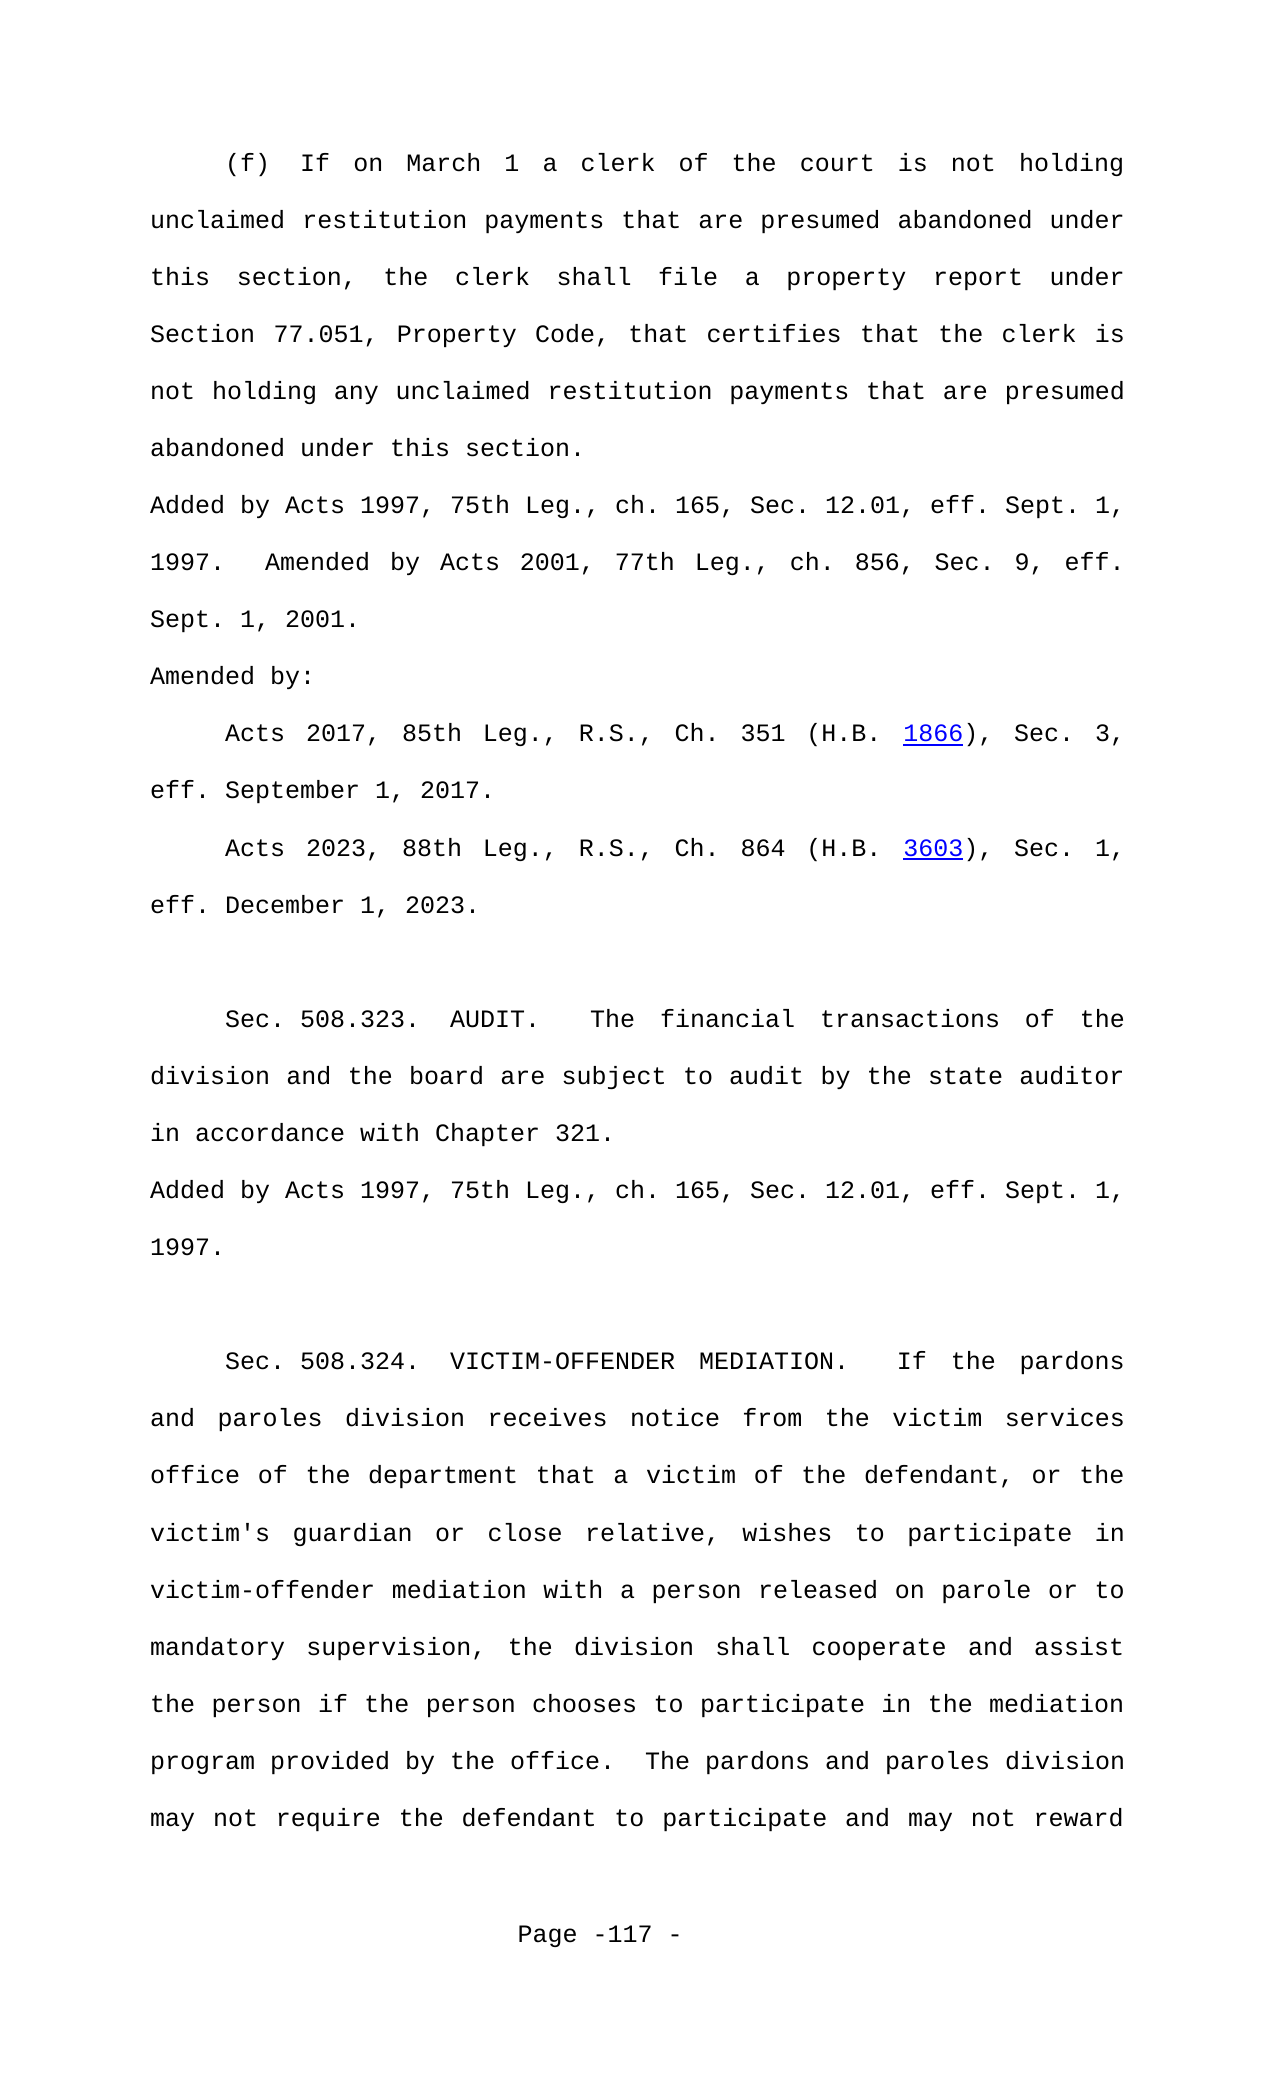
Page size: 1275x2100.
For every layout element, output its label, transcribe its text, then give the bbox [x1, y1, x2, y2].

text Amended by: [150, 664, 1125, 692]
text Sec. 508.323. AUDIT. The financial transactions of the division and the board are subject to audit by the state auditor in accordance with Chapter 321. [150, 1006, 1125, 1149]
text Acts 2023, 88th Leg., R.S., Ch. 864 (H.B. 3603), Sec. 1, eff. December 1, 2023. [150, 835, 1125, 921]
text (f) If on March 1 a clerk of the court is not holding unclaimed restitution payments that are presumed abandoned under this section, the clerk shall file a property report under Section 77.051, Property Code, that certifies that the clerk is not holding any unclaimed restitution payments that are presumed abandoned under this section. [150, 150, 1125, 464]
text Added by Acts 1997, 75th Leg., ch. 165, Sec. 12.01, eff. Sept. 1, 1997. Amended by Acts 2001, 77th Leg., ch. 856, Sec. 9, eff. Sept. 1, 2001. [150, 492, 1125, 635]
text Acts 2017, 85th Leg., R.S., Ch. 351 (H.B. 1866), Sec. 3, eff. September 1, 2017. [150, 721, 1125, 806]
text Added by Acts 1997, 75th Leg., ch. 165, Sec. 12.01, eff. Sept. 1, 1997. [150, 1177, 1125, 1263]
